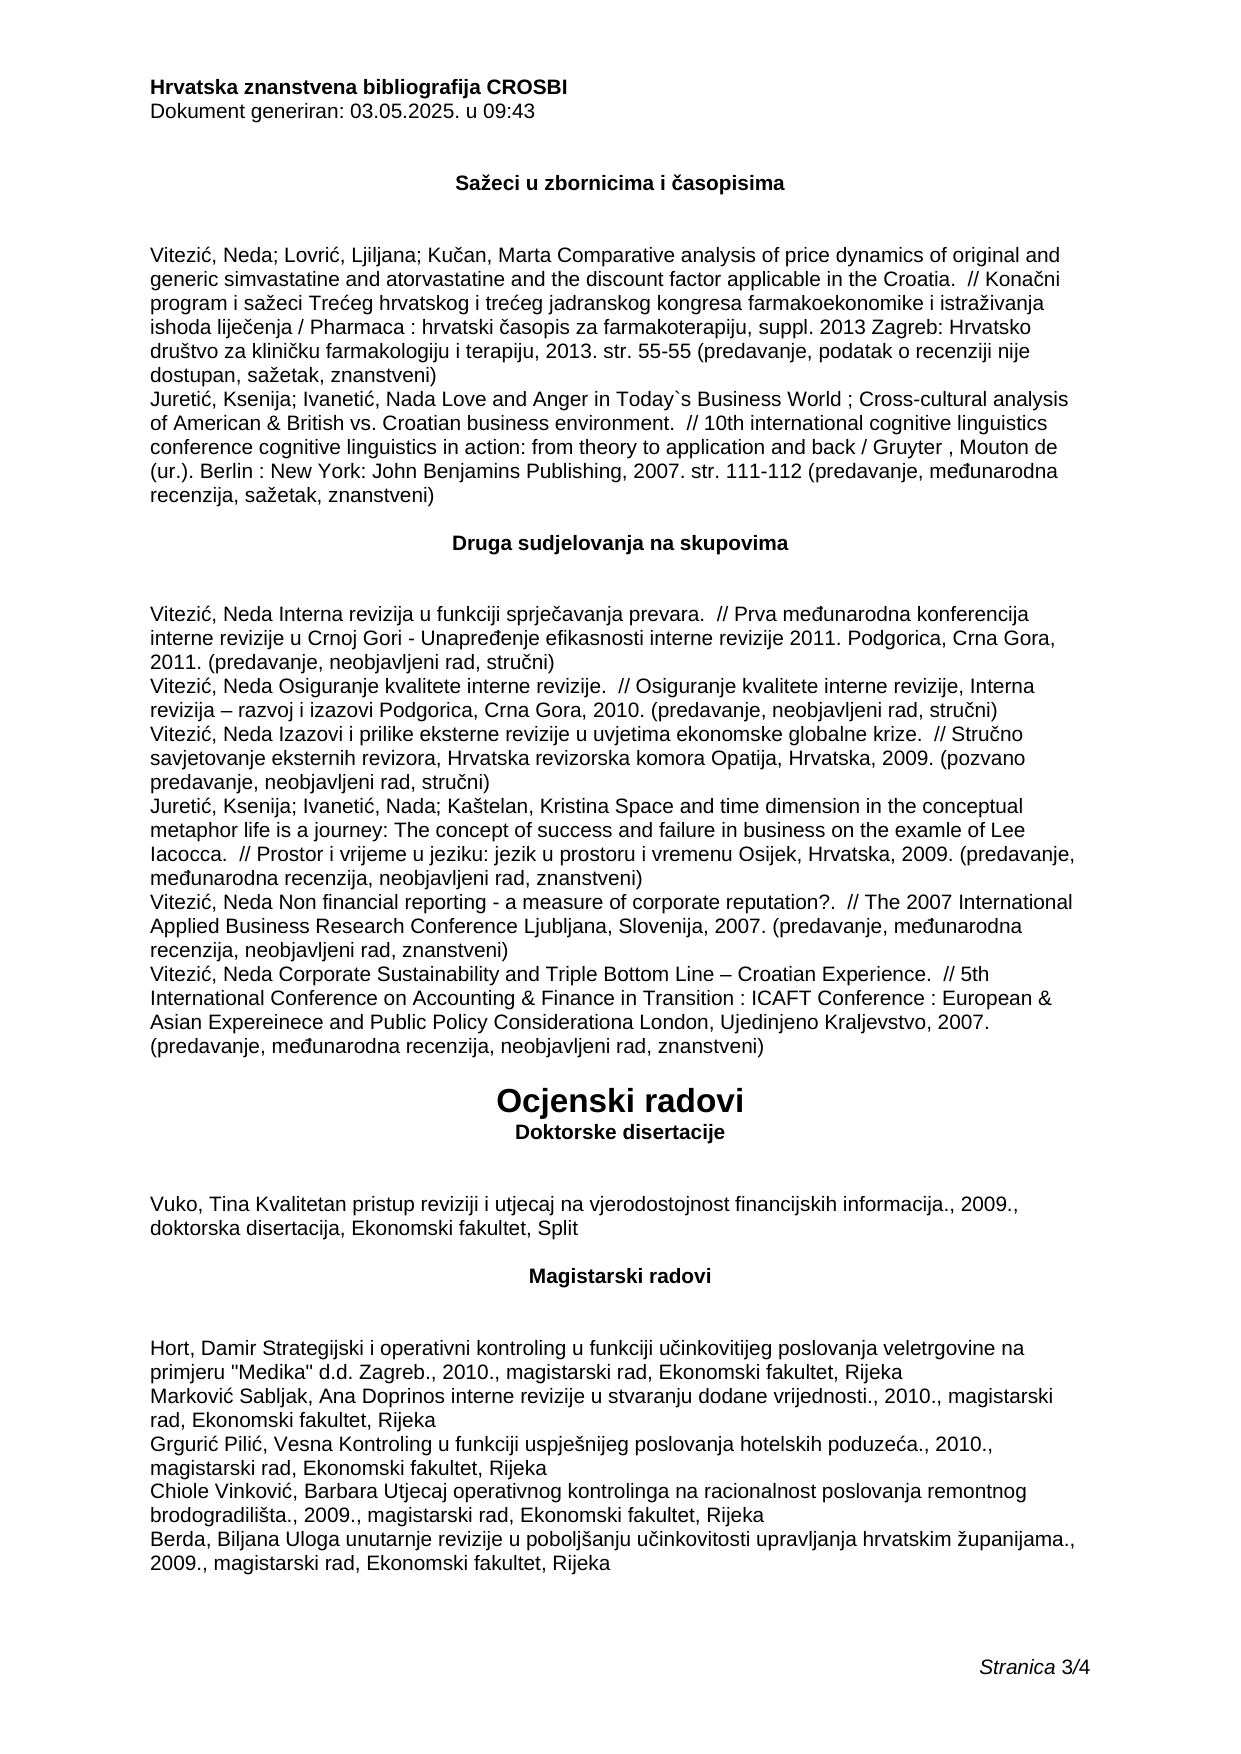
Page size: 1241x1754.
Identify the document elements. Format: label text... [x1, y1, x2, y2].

text Vitezić, Neda [150, 962, 1090, 1057]
text Vuko, Tina [150, 1192, 1090, 1240]
text Vitezić, Neda [150, 602, 1090, 674]
text Grgurić Pilić, Vesna [150, 1431, 1090, 1479]
subtitle Sažeci u zbornicima i časopisima [150, 171, 1090, 195]
text Juretić, Ksenija; Ivanetić, Nada; Kaštelan, Kristina [150, 794, 1090, 890]
subtitle Ocjenski radovi [150, 1081, 1090, 1120]
text Vitezić, Neda [150, 674, 1090, 722]
subtitle Magistarski radovi [150, 1264, 1090, 1288]
subtitle Druga sudjelovanja na skupovima [150, 530, 1090, 554]
text Vitezić, Neda [150, 722, 1090, 794]
subtitle Doktorske disertacije [150, 1120, 1090, 1144]
text Vitezić, Neda; Lovrić, Ljiljana; Kučan, Marta [150, 243, 1090, 387]
text Marković Sabljak, Ana [150, 1383, 1090, 1431]
text Juretić, Ksenija; Ivanetić, Nada [150, 387, 1090, 506]
text Berda, Biljana [150, 1527, 1090, 1575]
text Vitezić, Neda [150, 890, 1090, 962]
text Hort, Damir [150, 1336, 1090, 1383]
text Chiole Vinković, Barbara [150, 1479, 1090, 1527]
